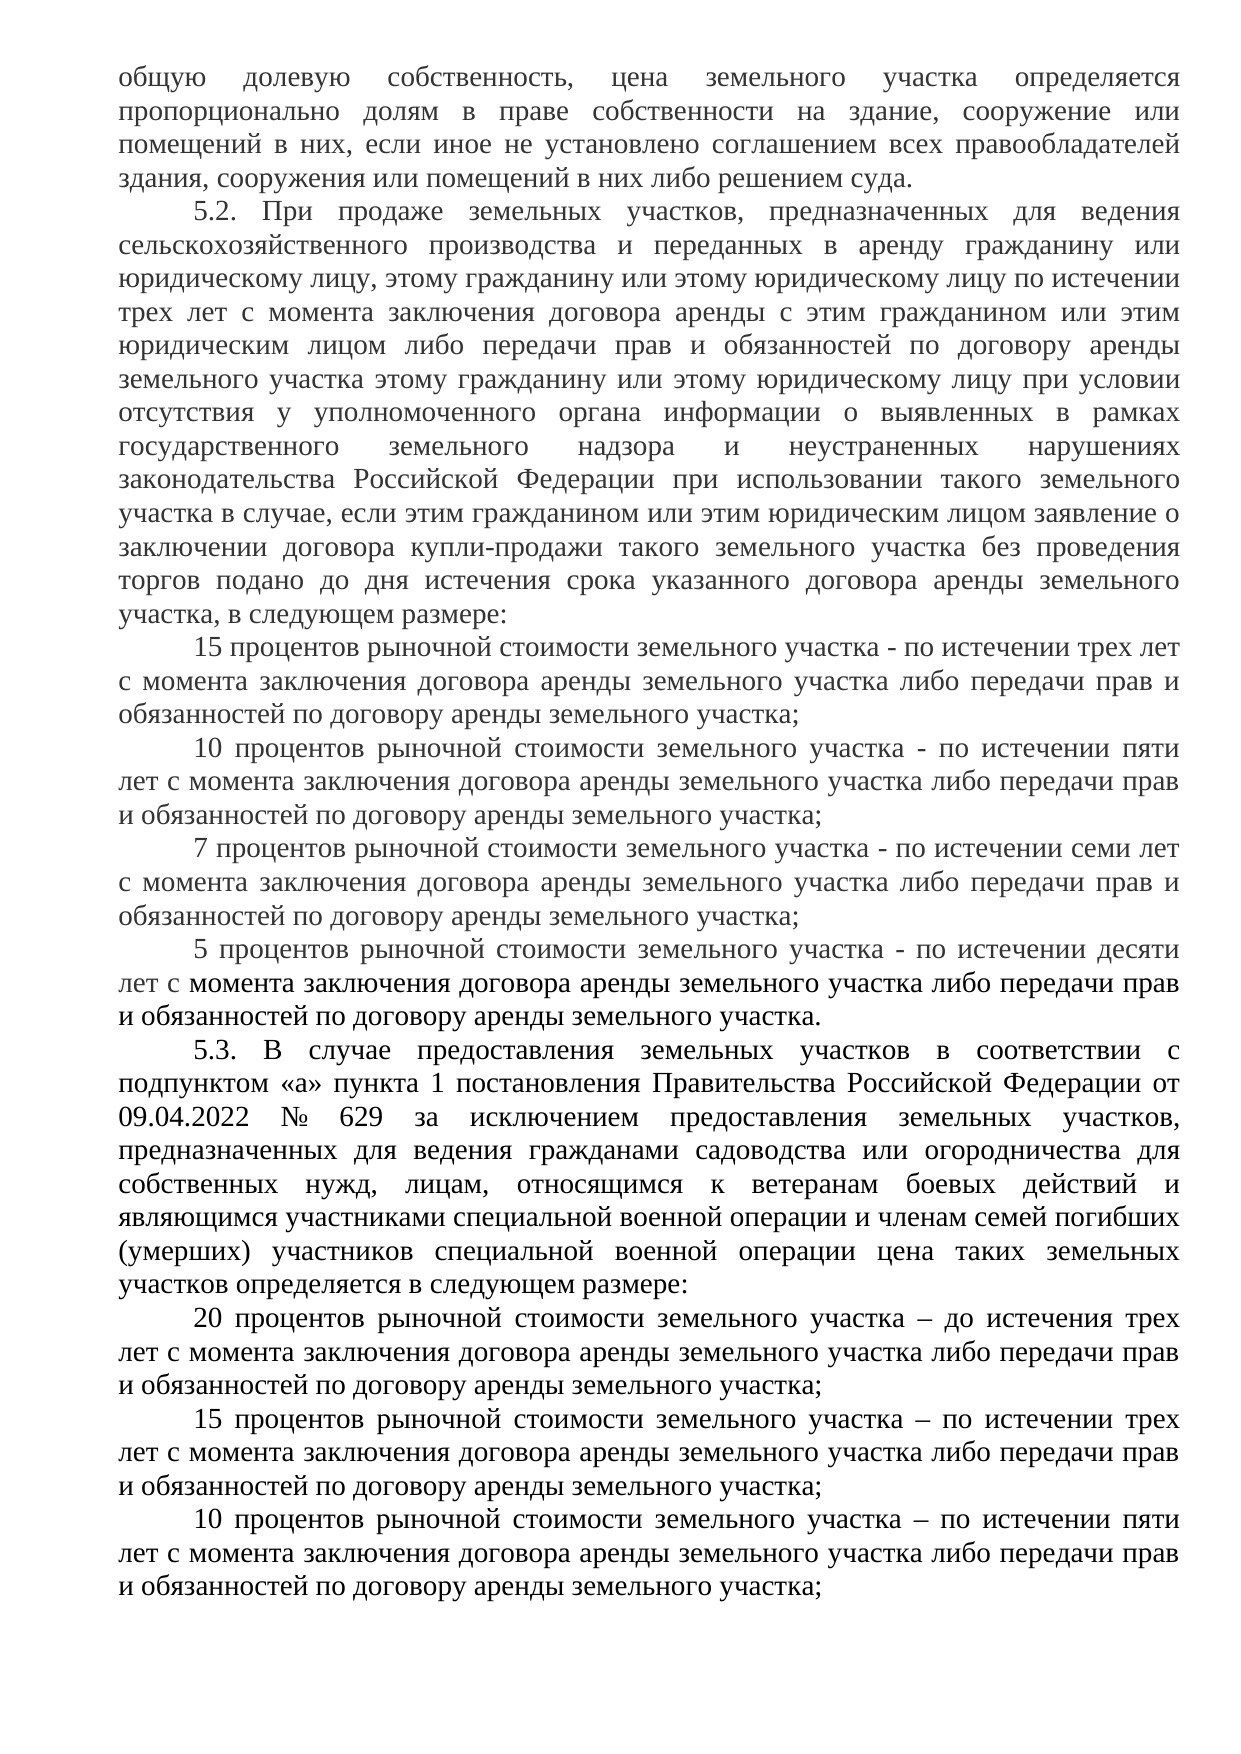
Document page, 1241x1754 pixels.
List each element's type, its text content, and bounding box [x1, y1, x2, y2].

text 15 процентов рыночной стоимости земельного участка - по истечении трех лет с момента заключения договора аренды земельного участка либо передачи прав и обязанностей по договору аренды земельного участка; [118, 629, 1181, 730]
text 10 процентов рыночной стоимости земельного участка – по истечении пяти лет с момента заключения договора аренды земельного участка либо передачи прав и обязанностей по договору аренды земельного участка; [118, 1501, 1181, 1602]
text 5.3. В случае предоставления земельных участков в соответствии с подпунктом «а» пункта 1 постановления Правительства Российской Федерации от 09.04.2022 № 629 за исключением предоставления земельных участков, предназначенных для ведения гражданами садоводства или огородничества для собственных нужд, лицам, относящимся к ветеранам боевых действий и являющимся участниками специальной военной операции и членам семей погибших (умерших) участников специальной военной операции цена таких земельных участков определяется в следующем размере: [118, 1032, 1181, 1300]
text 20 процентов рыночной стоимости земельного участка – до истечения трех лет с момента заключения договора аренды земельного участка либо передачи прав и обязанностей по договору аренды земельного участка; [118, 1300, 1181, 1401]
text 5 процентов рыночной стоимости земельного участка - по истечении десяти лет с момента заключения договора аренды земельного участка либо передачи прав и обязанностей по договору аренды земельного участка. [118, 931, 1181, 1032]
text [118, 59, 1181, 193]
text 10 процентов рыночной стоимости земельного участка - по истечении пяти лет с момента заключения договора аренды земельного участка либо передачи прав и обязанностей по договору аренды земельного участка; [118, 730, 1181, 831]
text 7 процентов рыночной стоимости земельного участка - по истечении семи лет с момента заключения договора аренды земельного участка либо передачи прав и обязанностей по договору аренды земельного участка; [118, 831, 1181, 931]
text 15 процентов рыночной стоимости земельного участка – по истечении трех лет с момента заключения договора аренды земельного участка либо передачи прав и обязанностей по договору аренды земельного участка; [118, 1401, 1181, 1501]
text 5.2. При продаже земельных участков, предназначенных для ведения сельскохозяйственного производства и переданных в аренду гражданину или юридическому лицу, этому гражданину или этому юридическому лицу по истечении трех лет с момента заключения договора аренды с этим гражданином или этим юридическим лицом либо передачи прав и обязанностей по договору аренды земельного участка этому гражданину или этому юридическому лицу при условии отсутствия у уполномоченного органа информации о выявленных в рамках государственного земельного надзора и неустраненных нарушениях законодательства Российской Федерации при использовании такого земельного участка в случае, если этим гражданином или этим юридическим лицом заявление о заключении договора купли-продажи такого земельного участка без проведения торгов подано до дня истечения срока указанного договора аренды земельного участка, в следующем размере: [118, 193, 1181, 629]
